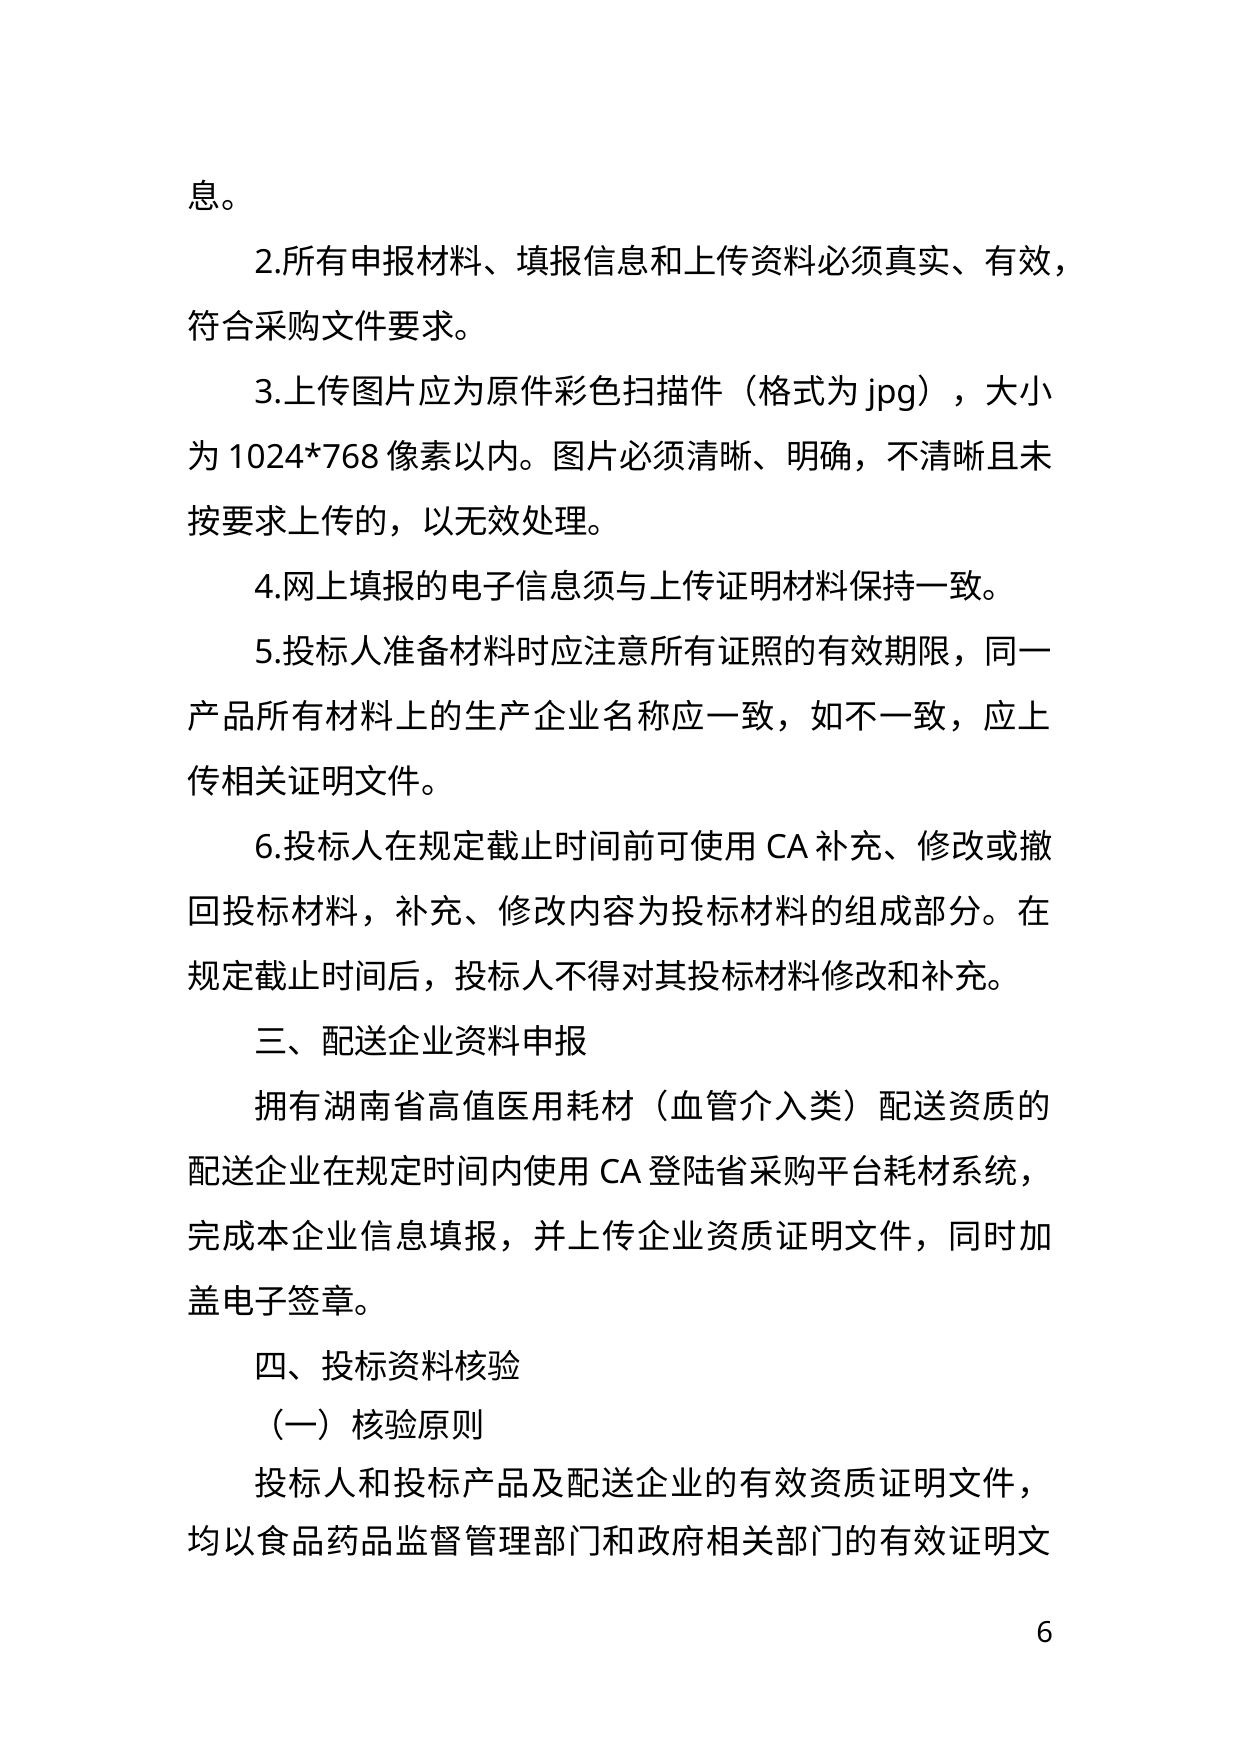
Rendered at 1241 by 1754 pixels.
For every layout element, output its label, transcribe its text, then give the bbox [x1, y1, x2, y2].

text 4.网上填报的电子信息须与上传证明材料保持一致。 [187, 552, 1053, 617]
text 6.投标人在规定截止时间前可使用CA补充、修改或撤回投标材料，补充、修改内容为投标材料的组成部分。在规定截止时间后，投标人不得对其投标材料修改和补充。 [187, 812, 1053, 1007]
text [187, 1449, 1053, 1565]
text 2.所有申报材料、填报信息和上传资料必须真实、有效，符合采购文件要求。 [187, 227, 1053, 357]
text 三、配送企业资料申报 [187, 1007, 1053, 1072]
text 5.投标人准备材料时应注意所有证照的有效期限，同一产品所有材料上的生产企业名称应一致，如不一致，应上传相关证明文件。 [187, 617, 1053, 812]
text （一）核验原则 [187, 1390, 1053, 1449]
text 拥有湖南省高值医用耗材（血管介入类）配送资质的配送企业在规定时间内使用CA登陆省采购平台耗材系统，完成本企业信息填报，并上传企业资质证明文件，同时加盖电子签章。 [187, 1072, 1053, 1332]
text 四、投标资料核验 [187, 1332, 1053, 1390]
text 3.上传图片应为原件彩色扫描件（格式为jpg），大小为1024*768像素以内。图片必须清晰、明确，不清晰且未按要求上传的，以无效处理。 [187, 357, 1053, 552]
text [187, 162, 1053, 227]
